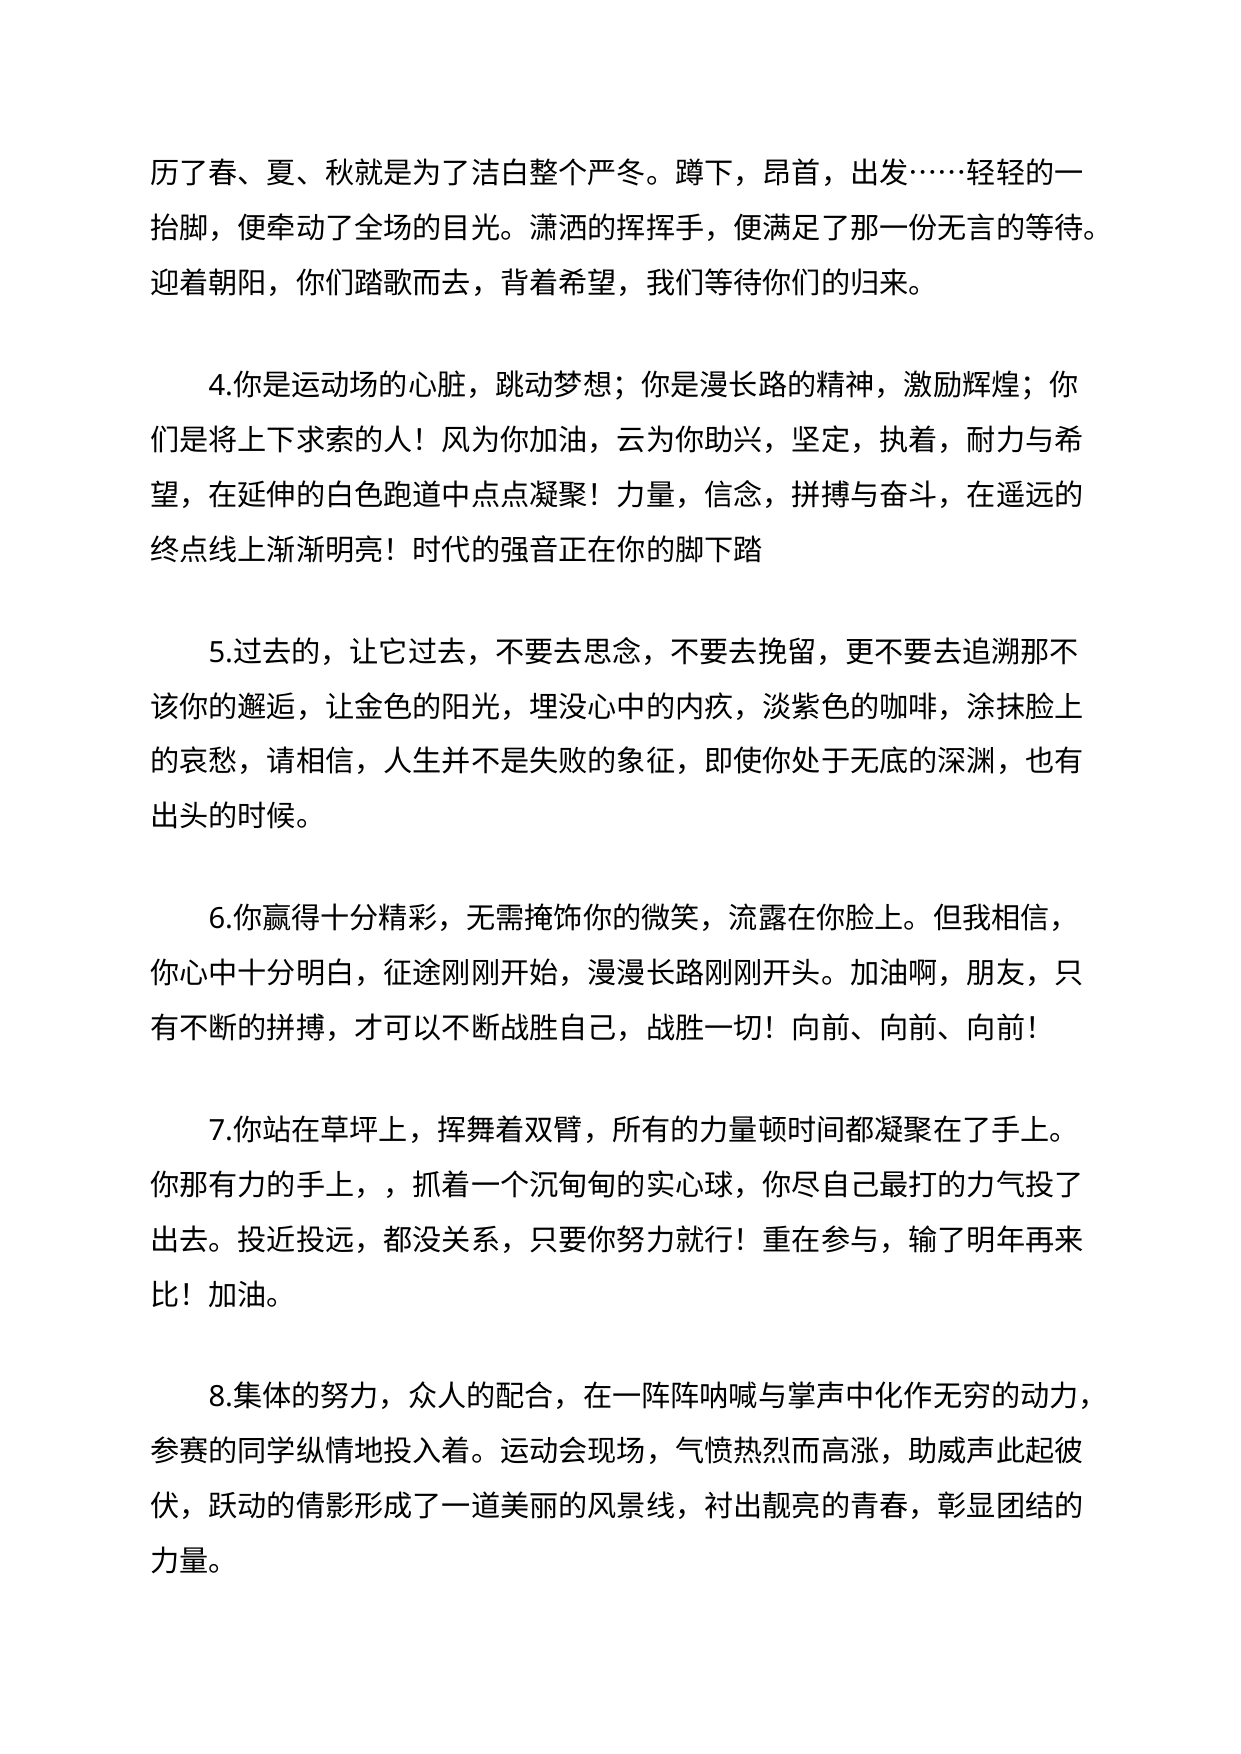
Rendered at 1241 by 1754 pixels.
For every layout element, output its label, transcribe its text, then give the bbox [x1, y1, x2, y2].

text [150, 150, 1090, 302]
text 7.你站在草坪上，挥舞着双臂，所有的力量顿时间都凝聚在了手上。你那有力的手上，，抓着一个沉甸甸的实心球，你尽自己最打的力气投了出去。投近投远，都没关系，只要你努力就行！重在参与，输了明年再来比！加油。 [150, 1106, 1090, 1313]
text 5.过去的，让它过去，不要去思念，不要去挽留，更不要去追溯那不该你的邂逅，让金色的阳光，埋没心中的内疚，淡紫色的咖啡，涂抹脸上的哀愁，请相信，人生并不是失败的象征，即使你处于无底的深渊，也有出头的时候。 [150, 628, 1090, 835]
text 4.你是运动场的心脏，跳动梦想；你是漫长路的精神，激励辉煌；你们是将上下求索的人！风为你加油，云为你助兴，坚定，执着，耐力与希望，在延伸的白色跑道中点点凝聚！力量，信念，拼搏与奋斗，在遥远的终点线上渐渐明亮！时代的强音正在你的脚下踏 [150, 362, 1090, 569]
text 6.你赢得十分精彩，无需掩饰你的微笑，流露在你脸上。但我相信，你心中十分明白，征途刚刚开始，漫漫长路刚刚开头。加油啊，朋友，只有不断的拼搏，才可以不断战胜自己，战胜一切！向前、向前、向前！ [150, 895, 1090, 1047]
text 8.集体的努力，众人的配合，在一阵阵呐喊与掌声中化作无穷的动力，参赛的同学纵情地投入着。运动会现场，气愤热烈而高涨，助威声此起彼伏，跃动的倩影形成了一道美丽的风景线，衬出靓亮的青春，彰显团结的力量。 [150, 1373, 1090, 1580]
